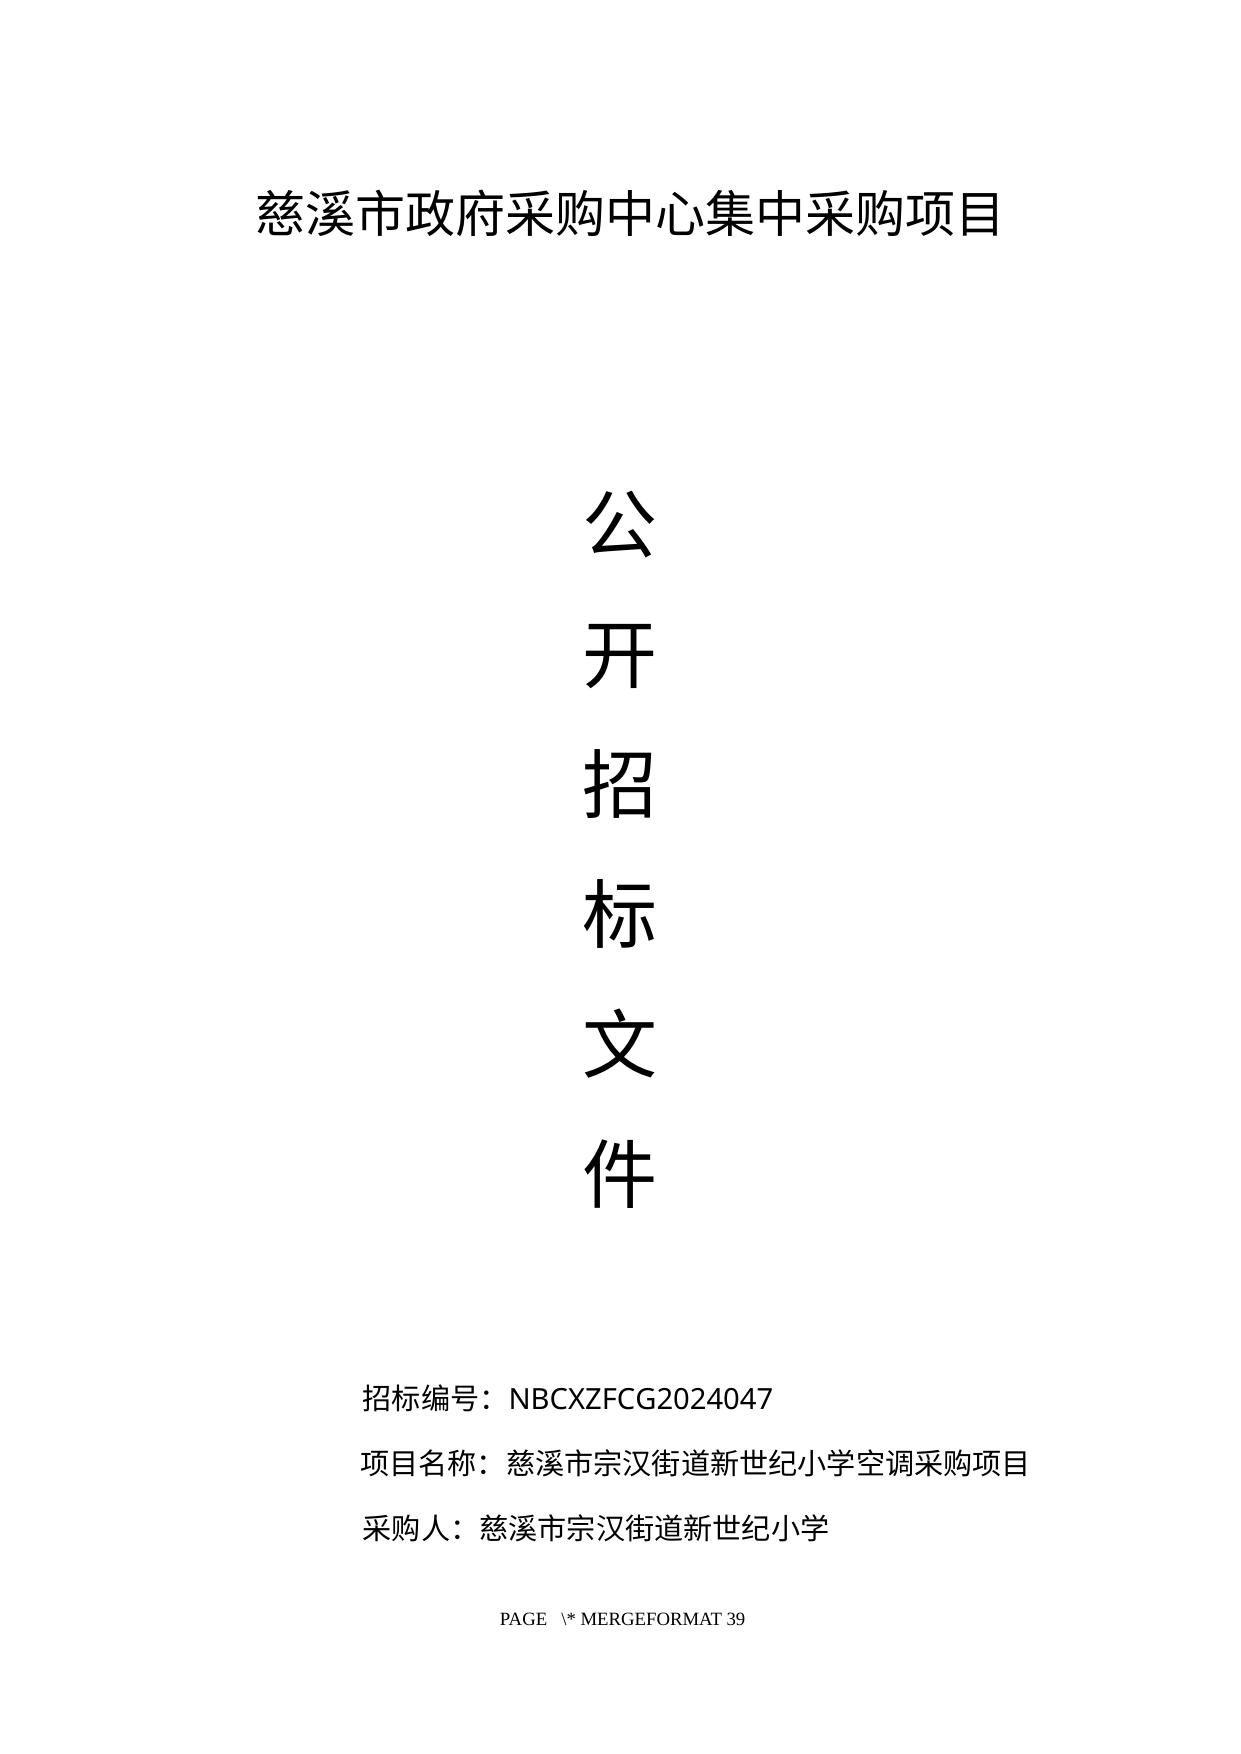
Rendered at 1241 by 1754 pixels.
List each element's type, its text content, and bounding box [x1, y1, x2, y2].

text 项目名称：慈溪市宗汉街道新世纪小学空调采购项目 [331, 1429, 1053, 1494]
text 采购人：慈溪市宗汉街道新世纪小学 [187, 1494, 1053, 1559]
text 慈溪市政府采购中心集中采购项目 [169, 162, 1092, 259]
text 开 [187, 584, 1053, 714]
text 标 [187, 844, 1053, 974]
text 招标编号：NBCXZFCG2024047 [187, 1364, 1053, 1429]
text 文 [187, 974, 1053, 1104]
text 招 [187, 714, 1053, 844]
text 件 [187, 1104, 1053, 1234]
text 公 [187, 454, 1053, 584]
